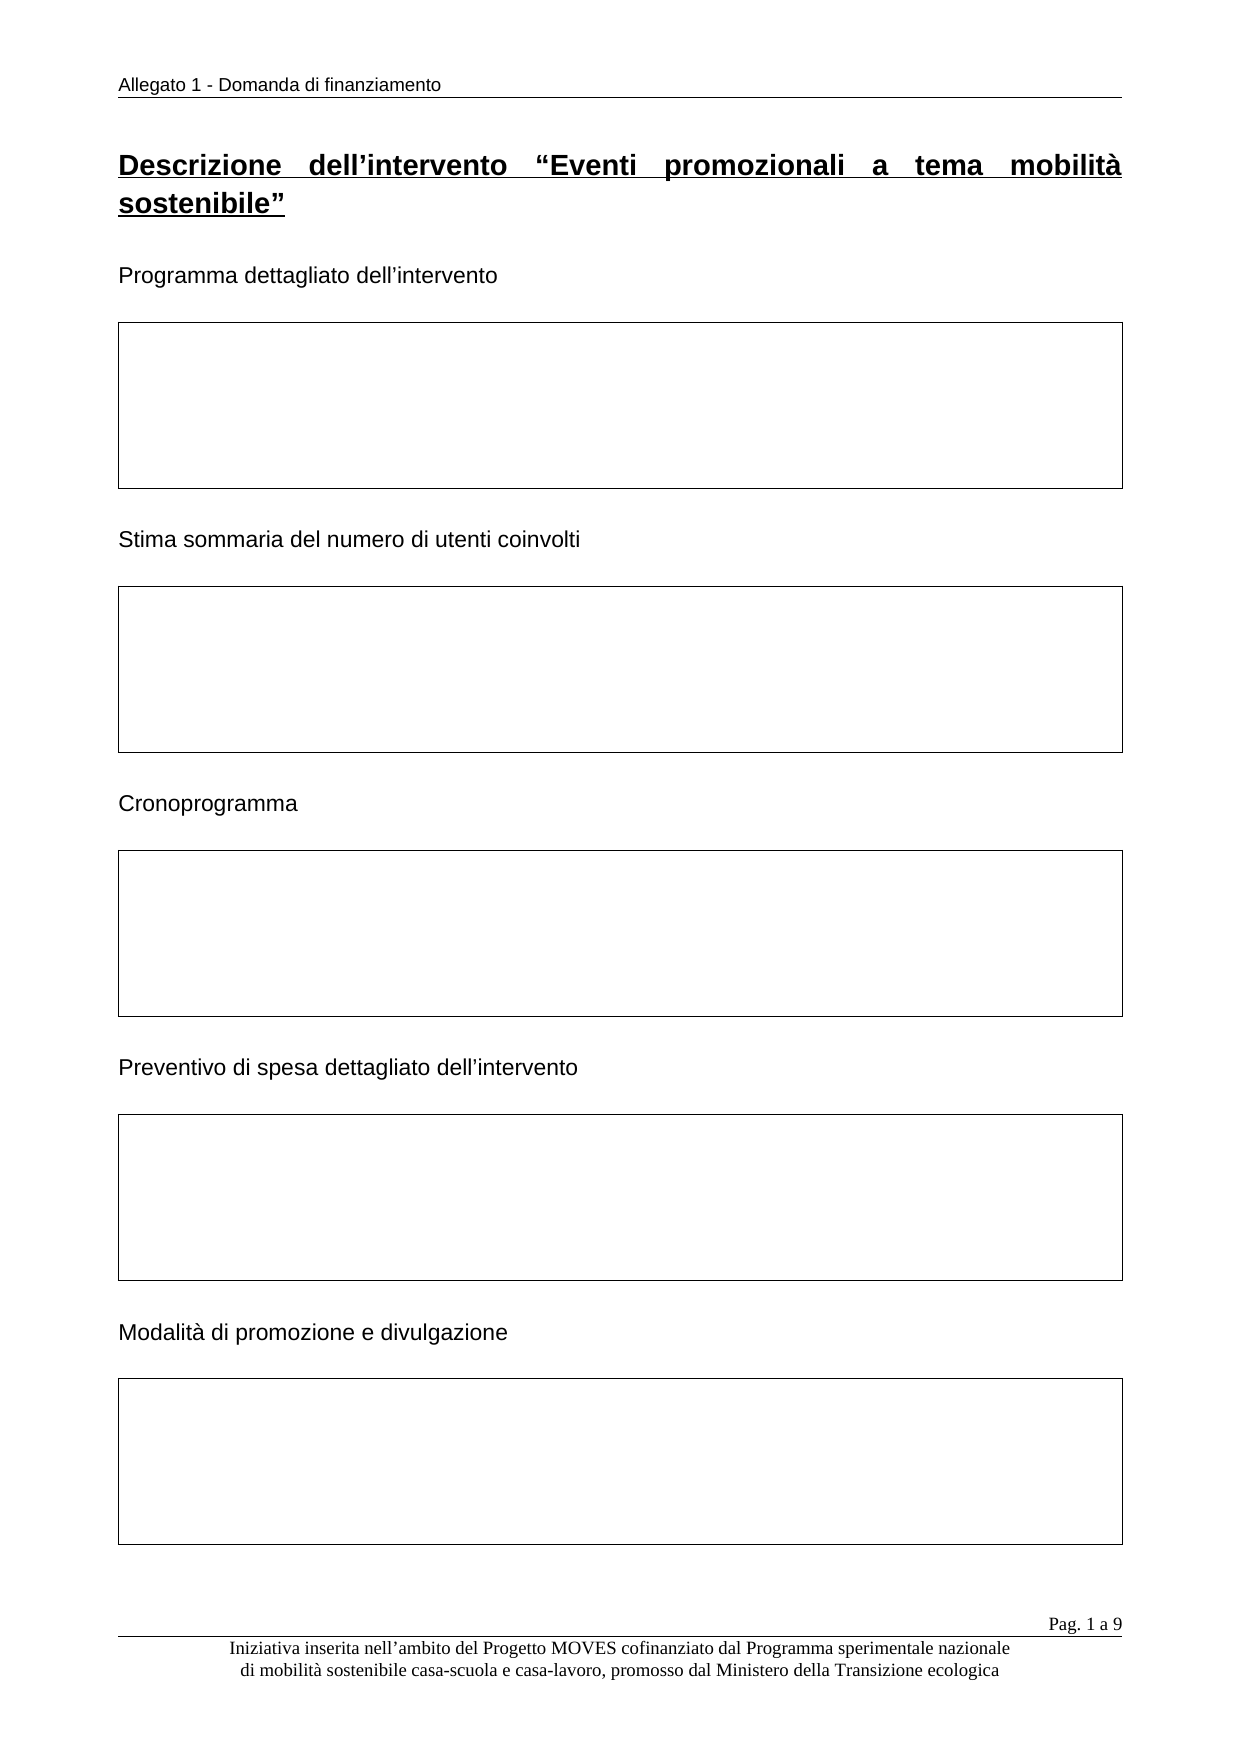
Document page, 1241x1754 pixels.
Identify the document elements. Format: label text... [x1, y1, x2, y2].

text Stima sommaria del numero di utenti coinvolti [118, 526, 1113, 553]
table_header [119, 1115, 1122, 1280]
text Descrizione dell’intervento “Eventi promozionali a tema mobilità sostenibile” [118, 178, 1122, 220]
text Cronoprogramma [118, 790, 1113, 817]
text Modalità di promozione e divulgazione [118, 1318, 1113, 1345]
text Programma dettagliato dell’intervento [118, 262, 1113, 288]
table_header [119, 587, 1122, 752]
table_header [119, 1379, 1122, 1544]
text Preventivo di spesa dettagliato dell’intervento [118, 1054, 1113, 1081]
table_header [119, 851, 1122, 1016]
text Descrizione dell’intervento “Eventi promozionali a tema mobilità sostenibile” [118, 148, 1122, 177]
table_header [119, 323, 1122, 488]
